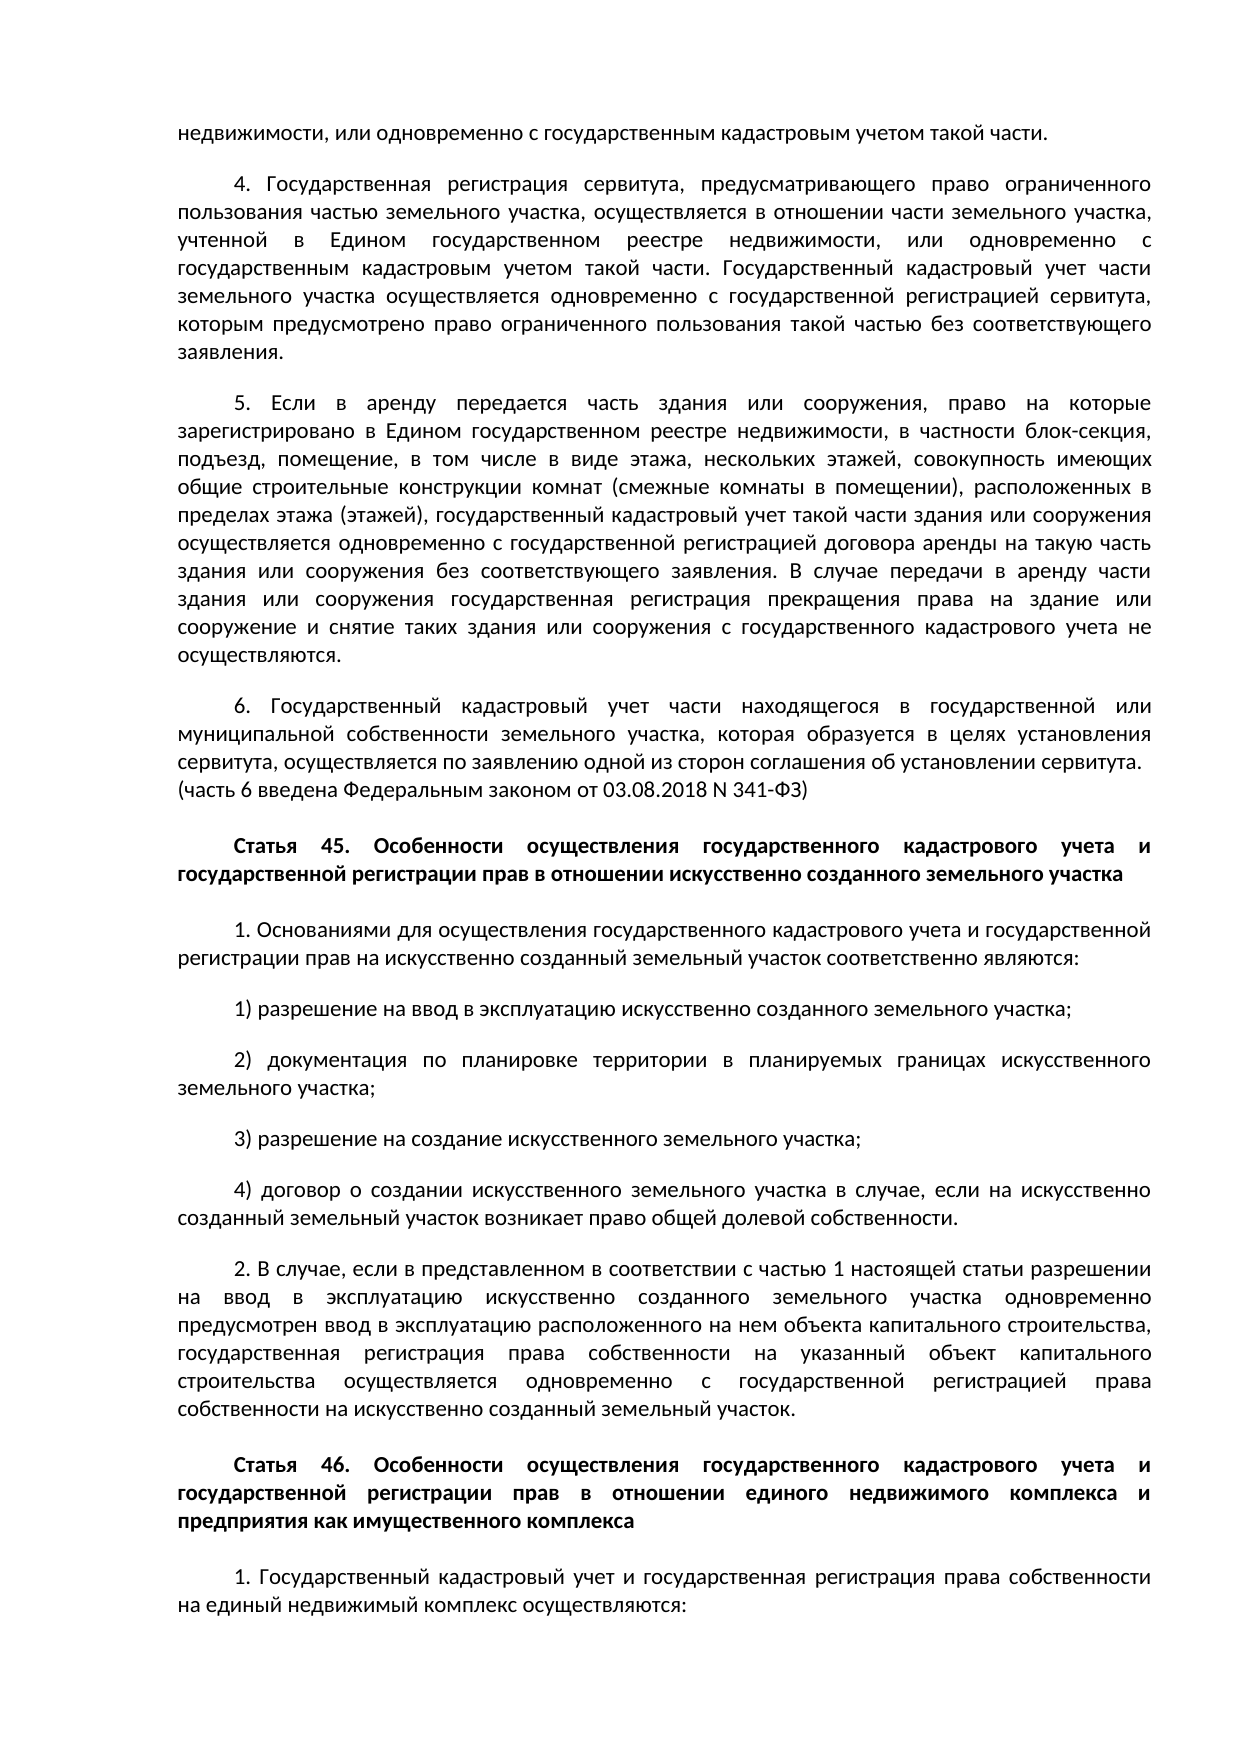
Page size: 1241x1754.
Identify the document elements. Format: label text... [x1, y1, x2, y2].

text (часть 6 введена Федеральным законом от 03.08.2018 N 341-ФЗ) [177, 775, 1152, 803]
title Статья 45. Особенности осуществления государственного кадастрового учета и государственной регистрации прав в отношении искусственно созданного земельного участка [177, 831, 1152, 887]
text 2. В случае, если в представленном в соответствии с частью 1 настоящей статьи разрешении на ввод в эксплуатацию искусственно созданного земельного участка одновременно предусмотрен ввод в эксплуатацию расположенного на нем объекта капитального строительства, государственная регистрация права собственности на указанный объект капитального строительства осуществляется одновременно с государственной регистрацией права собственности на искусственно созданный земельный участок. [177, 1254, 1152, 1422]
title Статья 46. Особенности осуществления государственного кадастрового учета и государственной регистрации прав в отношении единого недвижимого комплекса и предприятия как имущественного комплекса [177, 1450, 1152, 1534]
text 4. Государственная регистрация сервитута, предусматривающего право ограниченного пользования частью земельного участка, осуществляется в отношении части земельного участка, учтенной в Едином государственном реестре недвижимости, или одновременно с государственным кадастровым учетом такой части. Государственный кадастровый учет части земельного участка осуществляется одновременно с государственной регистрацией сервитута, которым предусмотрено право ограниченного пользования такой частью без соответствующего заявления. [177, 169, 1152, 365]
text 3) разрешение на создание искусственного земельного участка; [177, 1124, 1152, 1152]
text 2) документация по планировке территории в планируемых границах искусственного земельного участка; [177, 1045, 1152, 1101]
text 1. Основаниями для осуществления государственного кадастрового учета и государственной регистрации прав на искусственно созданный земельный участок соответственно являются: [177, 915, 1152, 971]
text 1. Государственный кадастровый учет и государственная регистрация права собственности на единый недвижимый комплекс осуществляются: [177, 1562, 1152, 1618]
text 1) разрешение на ввод в эксплуатацию искусственно созданного земельного участка; [177, 994, 1152, 1022]
text 6. Государственный кадастровый учет части находящегося в государственной или муниципальной собственности земельного участка, которая образуется в целях установления сервитута, осуществляется по заявлению одной из сторон соглашения об установлении сервитута. [177, 691, 1152, 775]
text 4) договор о создании искусственного земельного участка в случае, если на искусственно созданный земельный участок возникает право общей долевой собственности. [177, 1175, 1152, 1231]
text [177, 118, 1152, 146]
text 5. Если в аренду передается часть здания или сооружения, право на которые зарегистрировано в Едином государственном реестре недвижимости, в частности блок-секция, подъезд, помещение, в том числе в виде этажа, нескольких этажей, совокупность имеющих общие строительные конструкции комнат (смежные комнаты в помещении), расположенных в пределах этажа (этажей), государственный кадастровый учет такой части здания или сооружения осуществляется одновременно с государственной регистрацией договора аренды на такую часть здания или сооружения без соответствующего заявления. В случае передачи в аренду части здания или сооружения государственная регистрация прекращения права на здание или сооружение и снятие таких здания или сооружения с государственного кадастрового учета не осуществляются. [177, 388, 1152, 668]
